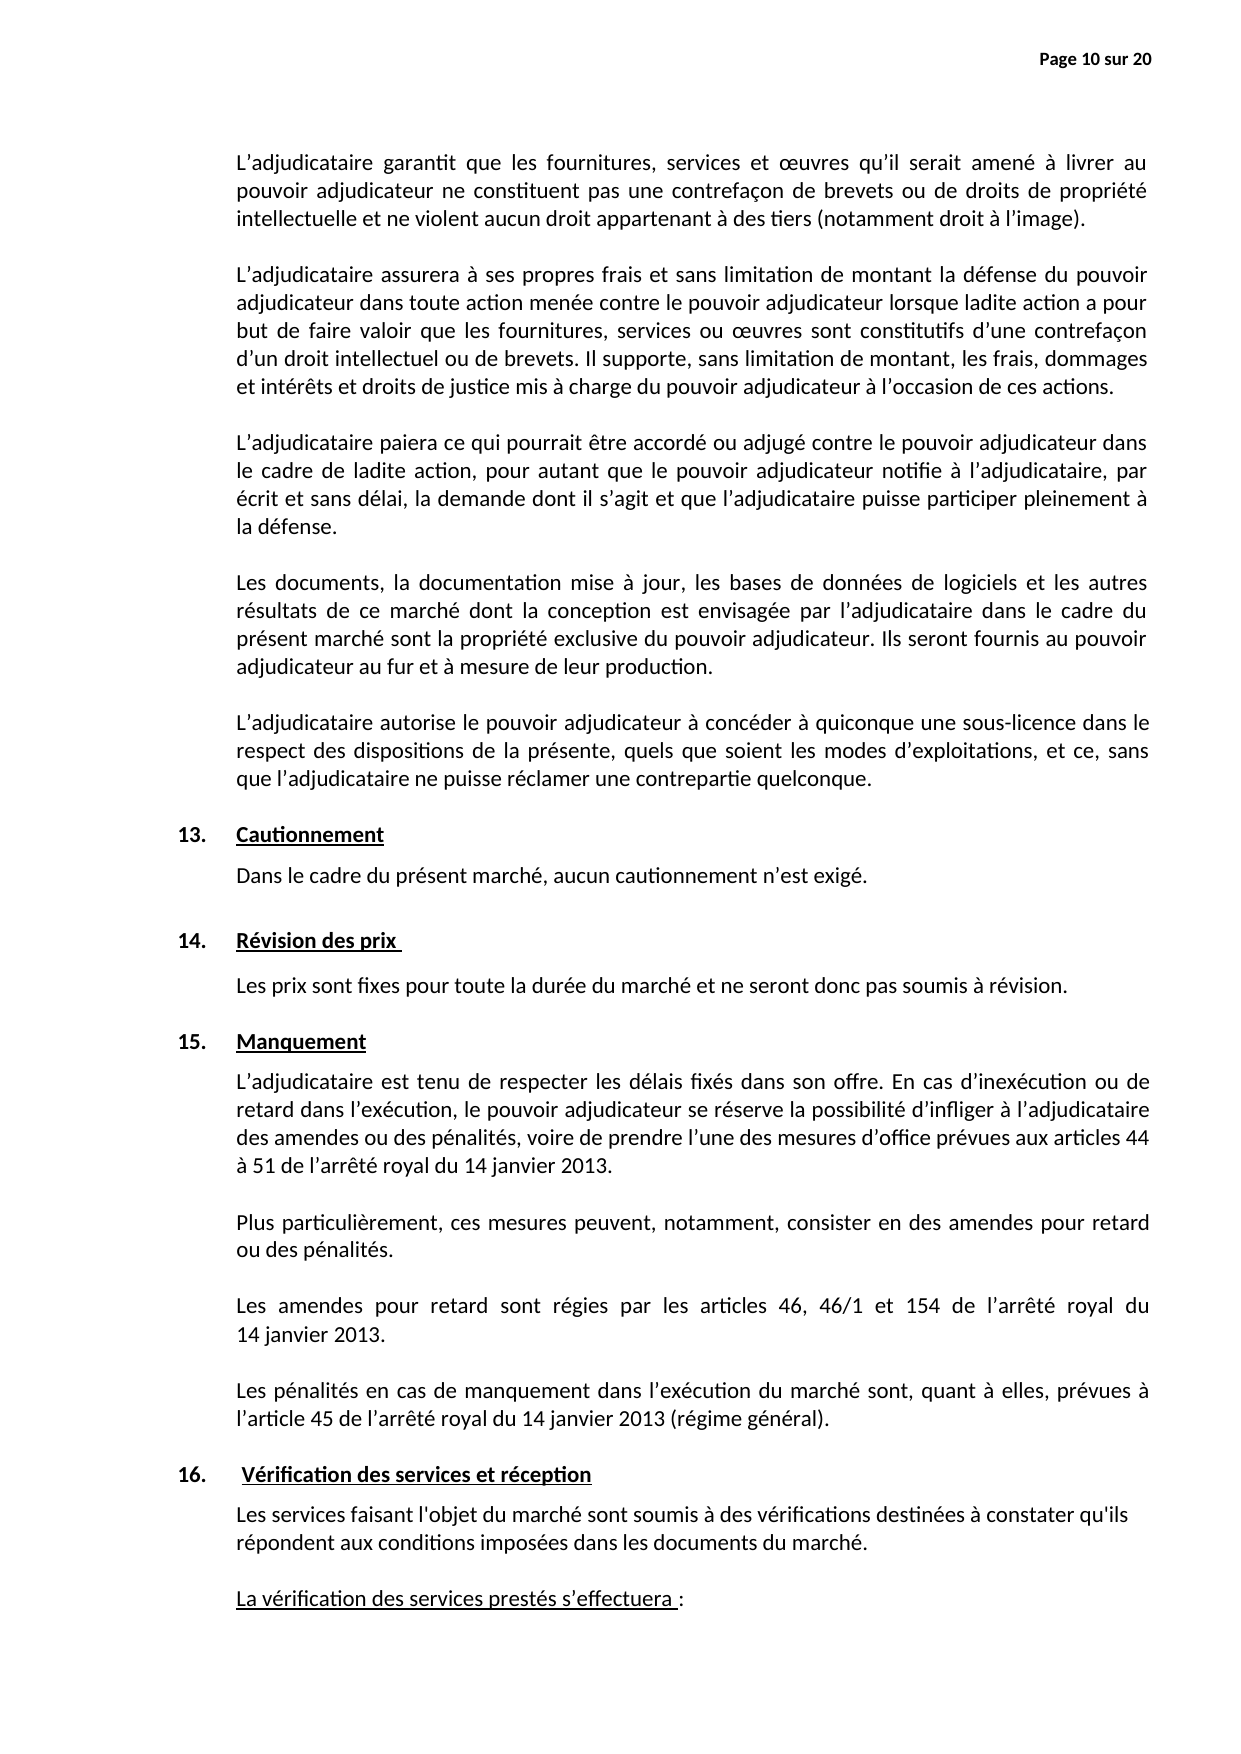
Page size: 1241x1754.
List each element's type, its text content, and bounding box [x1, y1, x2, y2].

text L’adjudicataire assurera à ses propres frais et sans limitation de montant la défense du pouvoir adjudicateur dans toute action menée contre le pouvoir adjudicateur lorsque ladite action a pour but de faire valoir que les fournitures, services ou œuvres sont constitutifs d’une contrefaçon d’un droit intellectuel ou de brevets. Il supporte, sans limitation de montant, les frais, dommages et intérêts et droits de justice mis à charge du pouvoir adjudicateur à l’occasion de ces actions. [236, 260, 1149, 400]
text L’adjudicataire autorise le pouvoir adjudicateur à concéder à quiconque une sous-licence dans le respect des dispositions de la présente, quels que soient les modes d’exploitations, et ce, sans que l’adjudicataire ne puisse réclamer une contrepartie quelconque. [236, 708, 1152, 792]
text Plus particulièrement, ces mesures peuvent, notamment, consister en des amendes pour retard ou des pénalités. [236, 1208, 1152, 1264]
text L’adjudicataire paiera ce qui pourrait être accordé ou adjugé contre le pouvoir adjudicateur dans le cadre de ladite action, pour autant que le pouvoir adjudicateur notifie à l’adjudicataire, par écrit et sans délai, la demande dont il s’agit et que l’adjudicataire puisse participer pleinement à la défense. [236, 428, 1149, 540]
text Les services faisant l'objet du marché sont soumis à des vérifications destinées à constater qu'ils répondent aux conditions imposées dans les documents du marché. [236, 1500, 1152, 1556]
subtitle Cautionnement [177, 820, 1152, 848]
text Dans le cadre du présent marché, aucun cautionnement n’est exigé. [236, 861, 1152, 889]
text L’adjudicataire est tenu de respecter les délais fixés dans son offre. En cas d’inexécution ou de retard dans l’exécution, le pouvoir adjudicateur se réserve la possibilité d’infliger à l’adjudicataire des amendes ou des pénalités, voire de prendre l’une des mesures d’office prévues aux articles 44 à 51 de l’arrêté royal du 14 janvier 2013. [236, 1067, 1152, 1179]
text L’adjudicataire garantit que les fournitures, services et œuvres qu’il serait amené à livrer au pouvoir adjudicateur ne constituent pas une contrefaçon de brevets ou de droits de propriété intellectuelle et ne violent aucun droit appartenant à des tiers (notamment droit à l’image). [236, 148, 1149, 232]
subtitle Révision des prix [177, 926, 1152, 954]
text La vérification des services prestés s’effectuera : [236, 1584, 1152, 1612]
subtitle Vérification des services et réception [177, 1460, 1152, 1488]
text Les prix sont fixes pour toute la durée du marché et ne seront donc pas soumis à révision. [236, 971, 1152, 999]
text Les documents, la documentation mise à jour, les bases de données de logiciels et les autres résultats de ce marché dont la conception est envisagée par l’adjudicataire dans le cadre du présent marché sont la propriété exclusive du pouvoir adjudicateur. Ils seront fournis au pouvoir adjudicateur au fur et à mesure de leur production. [236, 568, 1149, 680]
text Les amendes pour retard sont régies par les articles 46, 46/1 et 154 de l’arrêté royal du 14 janvier 2013. [236, 1292, 1152, 1348]
text Les pénalités en cas de manquement dans l’exécution du marché sont, quant à elles, prévues à l’article 45 de l’arrêté royal du 14 janvier 2013 (régime général). [236, 1376, 1152, 1432]
subtitle Manquement [177, 1027, 1152, 1055]
